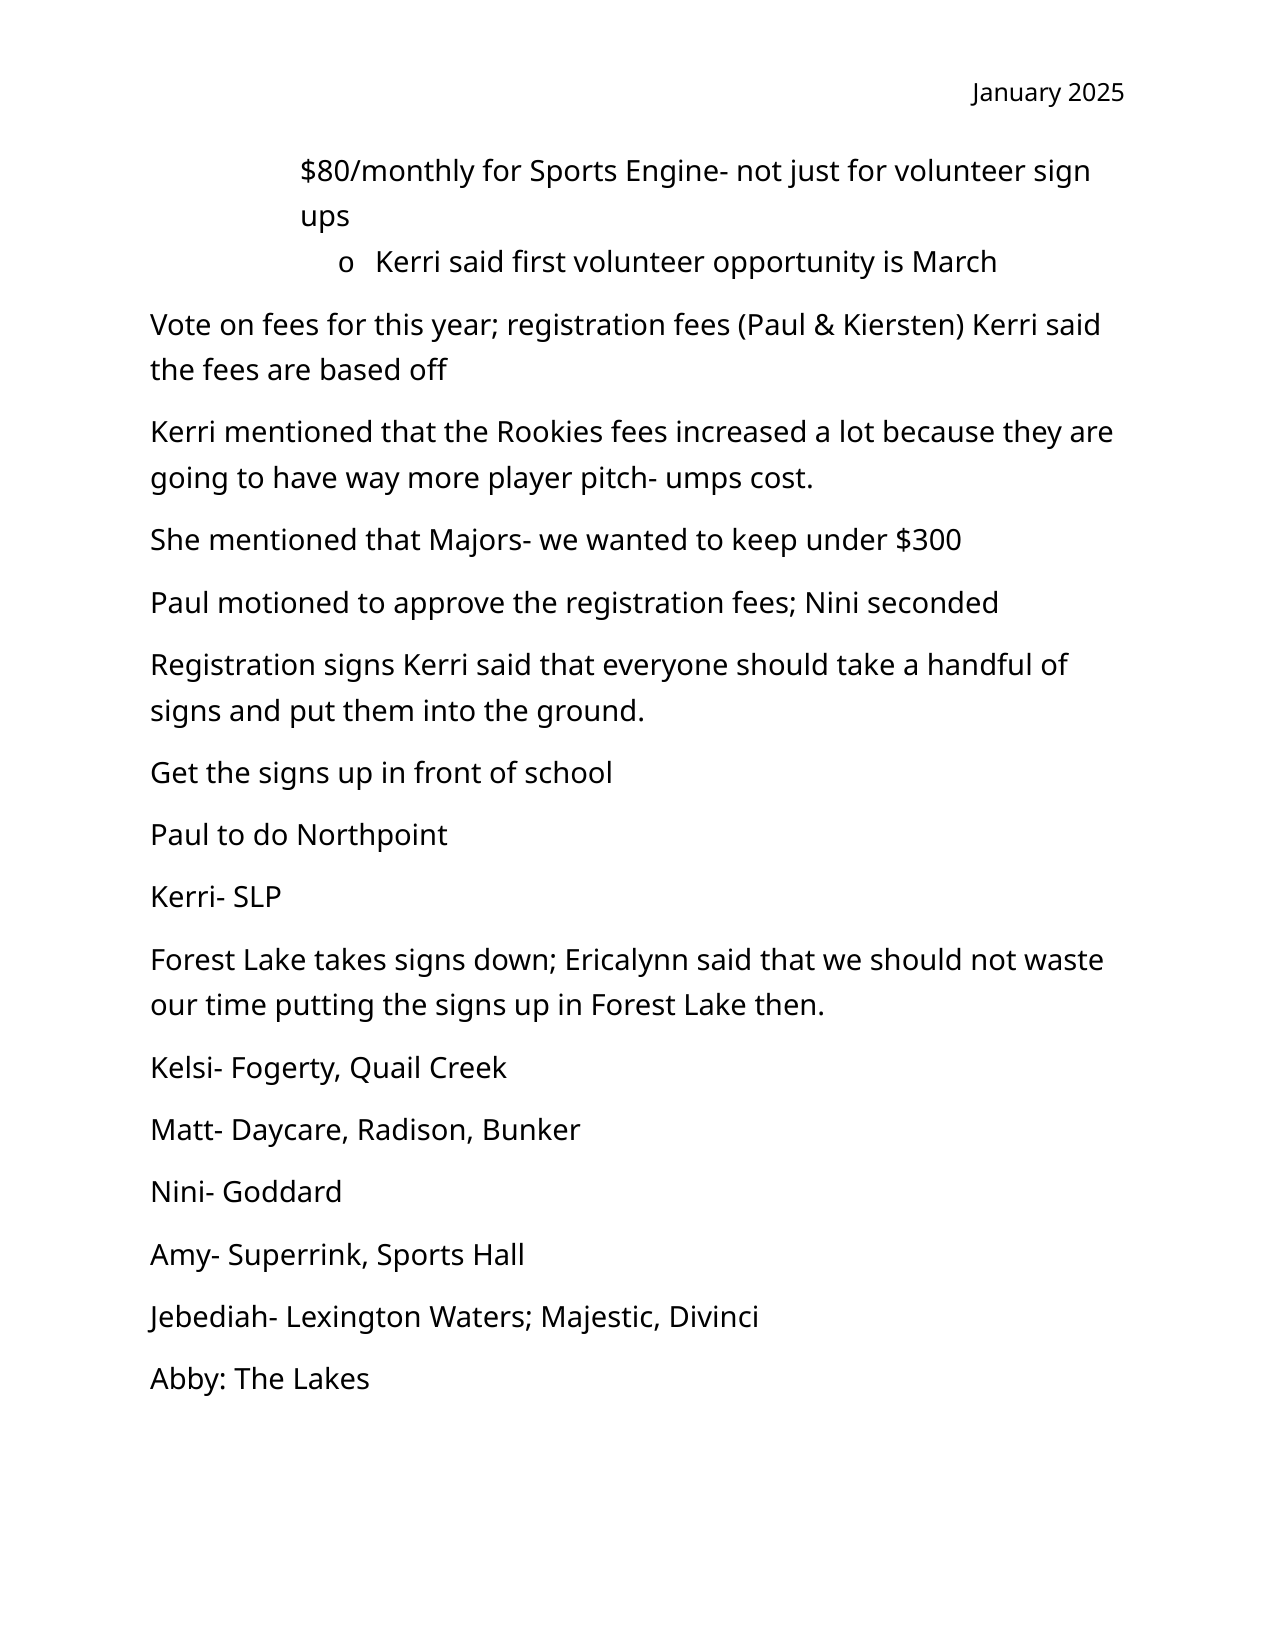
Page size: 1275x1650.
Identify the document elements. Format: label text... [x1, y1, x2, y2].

text Kelsi- Fogerty, Quail Creek [150, 1047, 1125, 1087]
text Amy- Superrink, Sports Hall [150, 1234, 1125, 1273]
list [262, 150, 1125, 235]
text Registration signs Kerri said that everyone should take a handful of signs and put them into the ground. [150, 644, 1125, 729]
text Paul motioned to approve the registration fees; Nini seconded [150, 582, 1125, 622]
text Nini- Goddard [150, 1171, 1125, 1211]
list Kerri said first volunteer opportunity is March [337, 241, 1125, 281]
text She mentioned that Majors- we wanted to keep under $300 [150, 519, 1125, 559]
text Forest Lake takes signs down; Ericalynn said that we should not waste our time putting the signs up in Forest Lake then. [150, 939, 1125, 1024]
text Get the signs up in front of school [150, 752, 1125, 792]
text Jebediah- Lexington Waters; Majestic, Divinci [150, 1296, 1125, 1336]
text Abby: The Lakes [150, 1358, 1125, 1398]
text Kerri- SLP [150, 877, 1125, 916]
text Vote on fees for this year; registration fees (Paul & Kiersten) Kerri said the fees are based off [150, 304, 1125, 389]
text Paul to do Northpoint [150, 814, 1125, 854]
text Kerri mentioned that the Rookies fees increased a lot because they are going to have way more player pitch- umps cost. [150, 412, 1125, 497]
text Matt- Daycare, Radison, Bunker [150, 1109, 1125, 1149]
